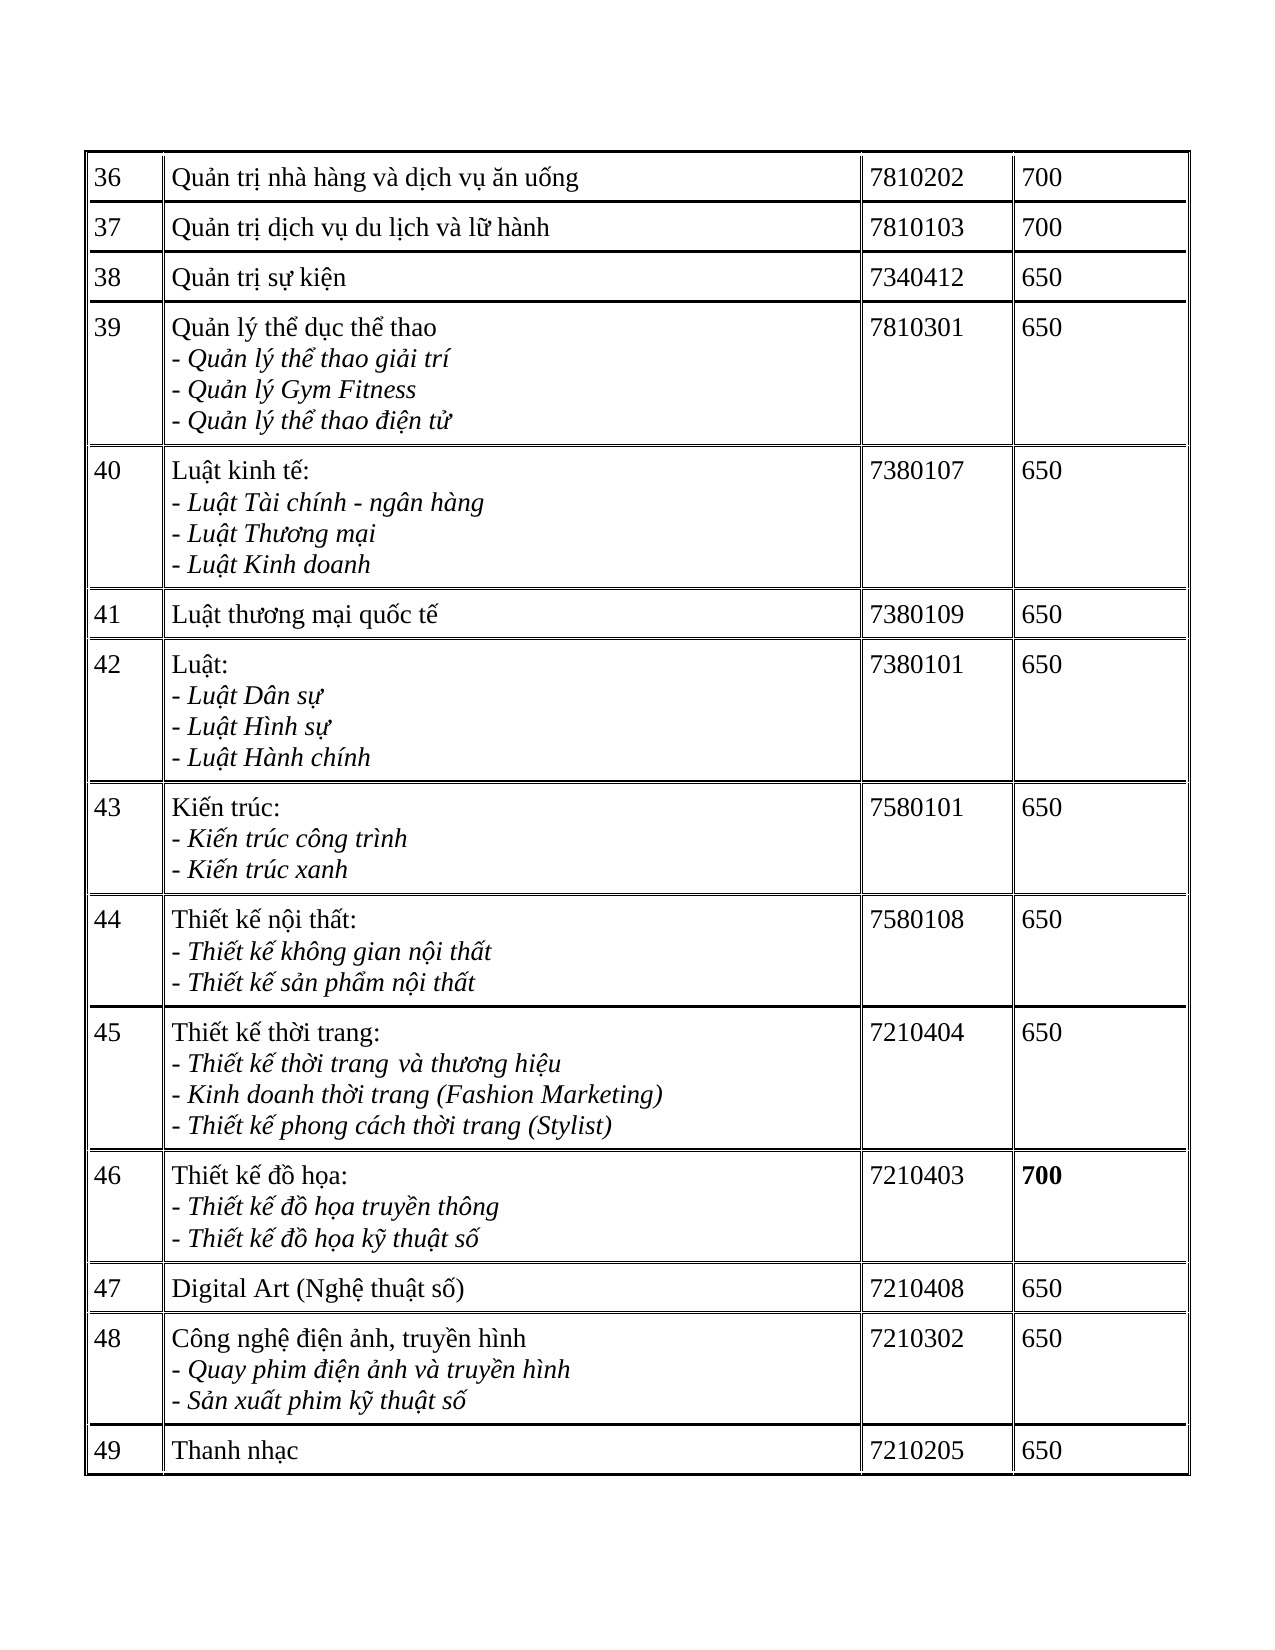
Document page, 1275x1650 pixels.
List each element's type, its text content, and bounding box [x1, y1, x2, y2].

table_cell Luật kinh tế: - Luật Tài chính - ngân hàng - Luật Thương mại - Luật Kinh doanh [165, 447, 860, 587]
table_cell 650 [1014, 893, 1189, 1005]
table_cell 650 [1015, 1005, 1188, 1148]
table_cell 7810103 [863, 203, 1012, 250]
table_cell 700 [1015, 1148, 1188, 1261]
table_cell 650 [1015, 250, 1188, 300]
table_cell 7380109 [863, 590, 1012, 637]
table_cell 7210302 [863, 1314, 1012, 1423]
table_cell 650 [1014, 587, 1189, 637]
table_cell 7580108 [863, 896, 1012, 1005]
table_cell Quản trị sự kiện [165, 253, 860, 300]
table_cell 43 [88, 780, 162, 893]
table_cell 700 [1015, 200, 1188, 250]
table_cell 650 [1015, 780, 1188, 893]
table_cell 44 [86, 893, 163, 1005]
table_cell 7810202 [861, 153, 1014, 200]
table_cell 39 [88, 300, 162, 443]
table_cell 7210205 [861, 1426, 1014, 1473]
table_cell 45 [88, 1005, 162, 1148]
table_cell Thiết kế đồ họa: - Thiết kế đồ họa truyền thông - Thiết kế đồ họa kỹ thuật số [165, 1152, 860, 1261]
table_cell Digital Art (Nghệ thuật số) [165, 1264, 860, 1311]
table_cell 42 [86, 637, 163, 780]
table_cell 7210403 [863, 1152, 1012, 1261]
table_cell 48 [86, 1311, 163, 1423]
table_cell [164, 1426, 861, 1473]
table_cell Luật thương mại quốc tế [165, 590, 860, 637]
table_cell 47 [86, 1261, 163, 1311]
table_cell 40 [88, 444, 162, 587]
table_cell 46 [88, 1148, 162, 1261]
table_cell Thiết kế nội thất: - Thiết kế không gian nội thất - Thiết kế sản phẩm nội thất [165, 896, 860, 1005]
table_cell 7210408 [863, 1264, 1012, 1311]
table_cell 41 [86, 587, 163, 637]
table_cell Quản lý thể dục thể thao - Quản lý thể thao giải trí - Quản lý Gym Fitness - Quản lý thể thao điện tử [165, 303, 860, 443]
table_cell 7580101 [863, 784, 1012, 893]
table_cell 36 [88, 153, 163, 200]
table_cell 7210404 [863, 1008, 1012, 1148]
table_cell 37 [88, 200, 162, 250]
table_cell 7810301 [863, 303, 1012, 443]
table_cell 7380107 [863, 447, 1012, 587]
table_cell 650 [1015, 300, 1188, 443]
table_cell 650 [1014, 637, 1189, 780]
table_cell 7340412 [863, 253, 1012, 300]
table_cell Luật: - Luật Dân sự - Luật Hình sự - Luật Hành chính [165, 640, 860, 780]
table_cell Công nghệ điện ảnh, truyền hình - Quay phim điện ảnh và truyền hình - Sản xuất phim kỹ thuật số [165, 1314, 860, 1423]
table_cell 650 [1014, 1423, 1189, 1473]
table_cell 650 [1014, 1311, 1189, 1423]
table_cell Quản trị nhà hàng và dịch vụ ăn uống [164, 153, 861, 200]
table_cell 38 [88, 250, 162, 300]
table_cell 650 [1015, 444, 1188, 587]
table_cell Quản trị dịch vụ du lịch và lữ hành [165, 203, 860, 250]
table_cell 700 [1014, 153, 1188, 200]
table_cell Kiến trúc: - Kiến trúc công trình - Kiến trúc xanh [165, 784, 860, 893]
table_cell Thiết kế thời trang: - Thiết kế thời trang và thương hiệu - Kinh doanh thời trang (Fashion Marketing) - Thiết kế phong cách thời trang (Stylist) [165, 1008, 860, 1148]
table_cell 650 [1014, 1261, 1189, 1311]
table_cell 7380101 [863, 640, 1012, 780]
table_cell 49 [86, 1423, 163, 1473]
